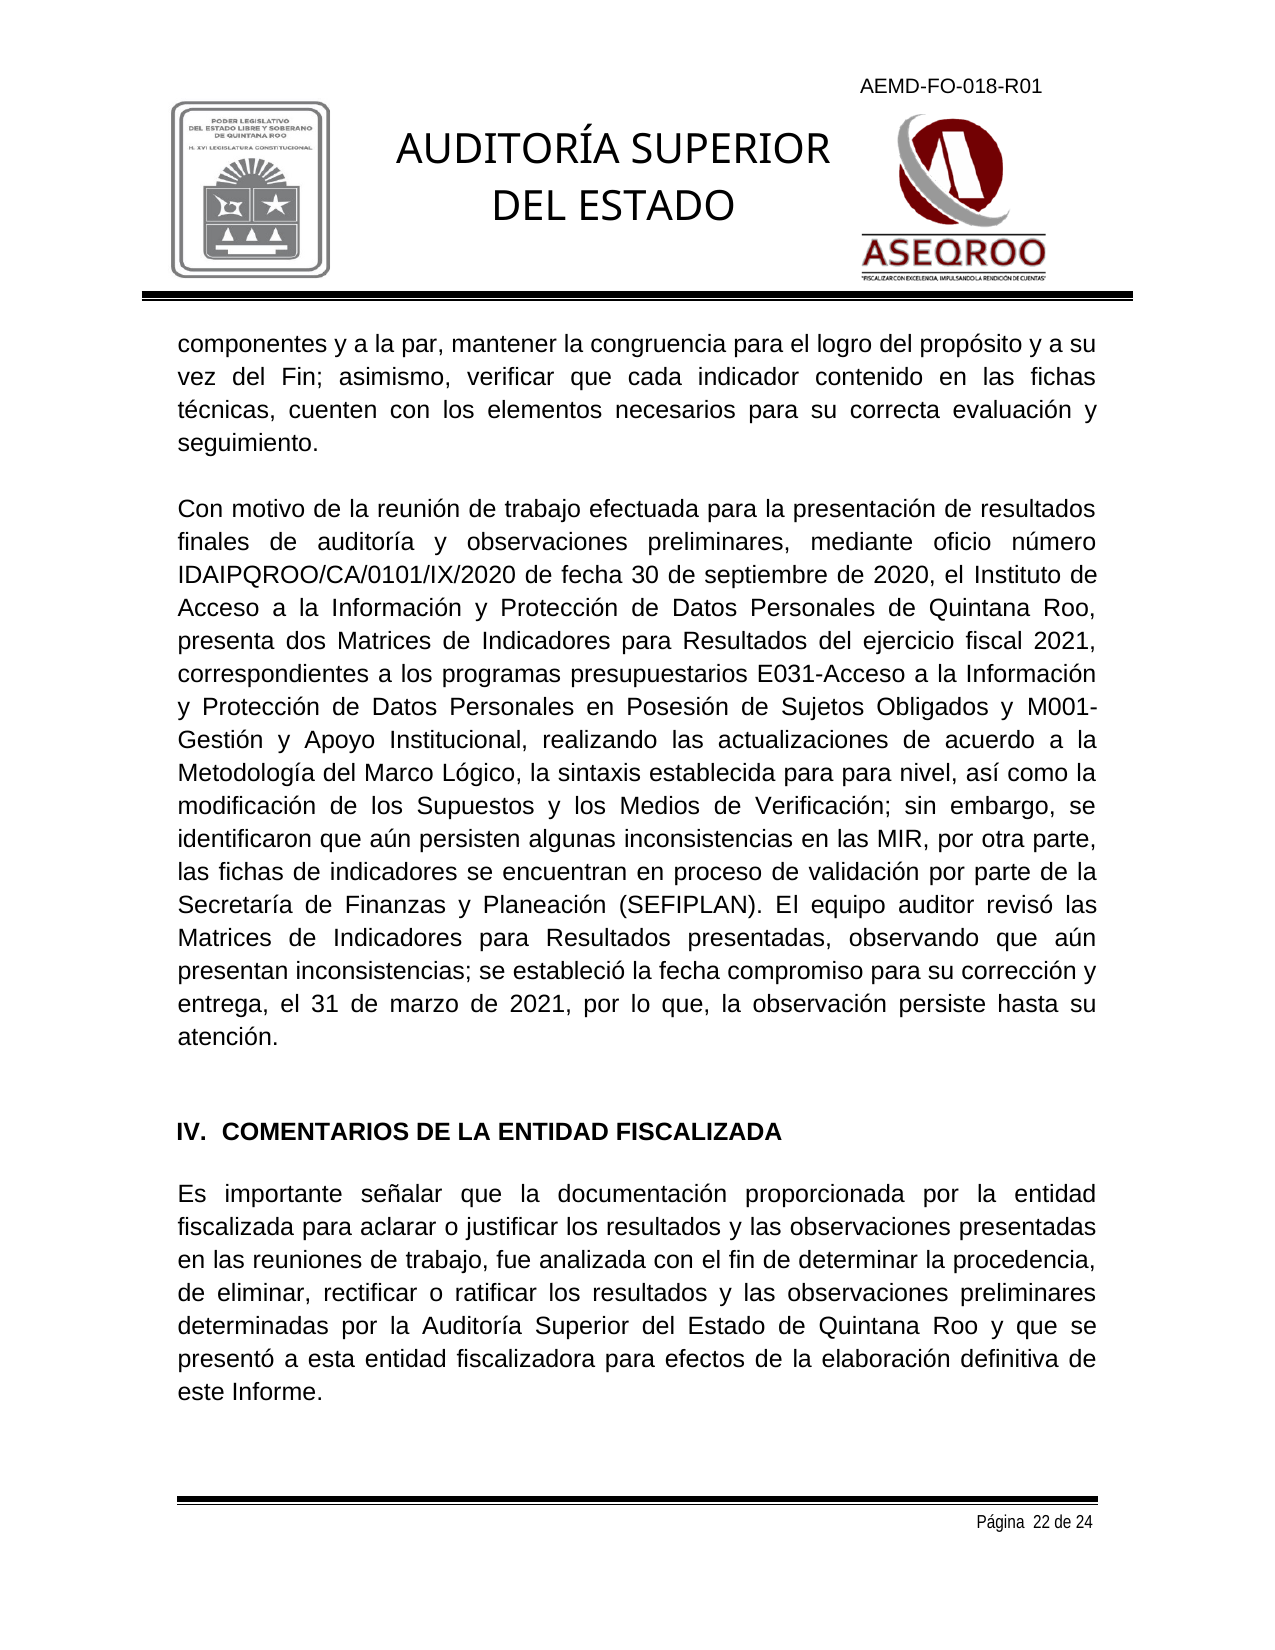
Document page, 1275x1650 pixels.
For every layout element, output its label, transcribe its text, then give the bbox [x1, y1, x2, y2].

text Es importante señalar que la documentación proporcionada por la entidad fiscalizada para aclarar o justificar los resultados y las observaciones presentadas en las reuniones de trabajo, fue analizada con el fin de determinar la procedencia, de eliminar, rectificar o ratificar los resultados y las observaciones preliminares determinadas por la Auditoría Superior del Estado de Quintana Roo y que se presentó a esta entidad fiscalizadora para efectos de la elaboración definitiva de este Informe. [177, 1178, 1098, 1405]
subtitle COMENTARIOS DE LA ENTIDAD FISCALIZADA [207, 1117, 1098, 1146]
text Con motivo de la reunión de trabajo efectuada para la presentación de resultados finales de auditoría y observaciones preliminares, mediante oficio número IDAIPQROO/CA/0101/IX/2020 de fecha 30 de septiembre de 2020, el Instituto de Acceso a la Información y Protección de Datos Personales de Quintana Roo, presenta dos Matrices de Indicadores para Resultados del ejercicio fiscal 2021, correspondientes a los programas presupuestarios E031-Acceso a la Información y Protección de Datos Personales en Posesión de Sujetos Obligados y M001-Gestión y Apoyo Institucional, realizando las actualizaciones de acuerdo a la Metodología del Marco Lógico, la sintaxis establecida para para nivel, así como la modificación de los Supuestos y los Medios de Verificación; sin embargo, se identificaron que aún persisten algunas inconsistencias en las MIR, por otra parte, las fichas de indicadores se encuentran en proceso de validación por parte de la Secretaría de Finanzas y Planeación (SEFIPLAN). El equipo auditor revisó las Matrices de Indicadores para Resultados presentadas, observando que aún presentan inconsistencias; se estableció la fecha compromiso para su corrección y entrega, el 31 de marzo de 2021, por lo que, la observación persiste hasta su atención. [177, 494, 1098, 1051]
picture [167, 98, 331, 279]
picture [861, 114, 1046, 281]
